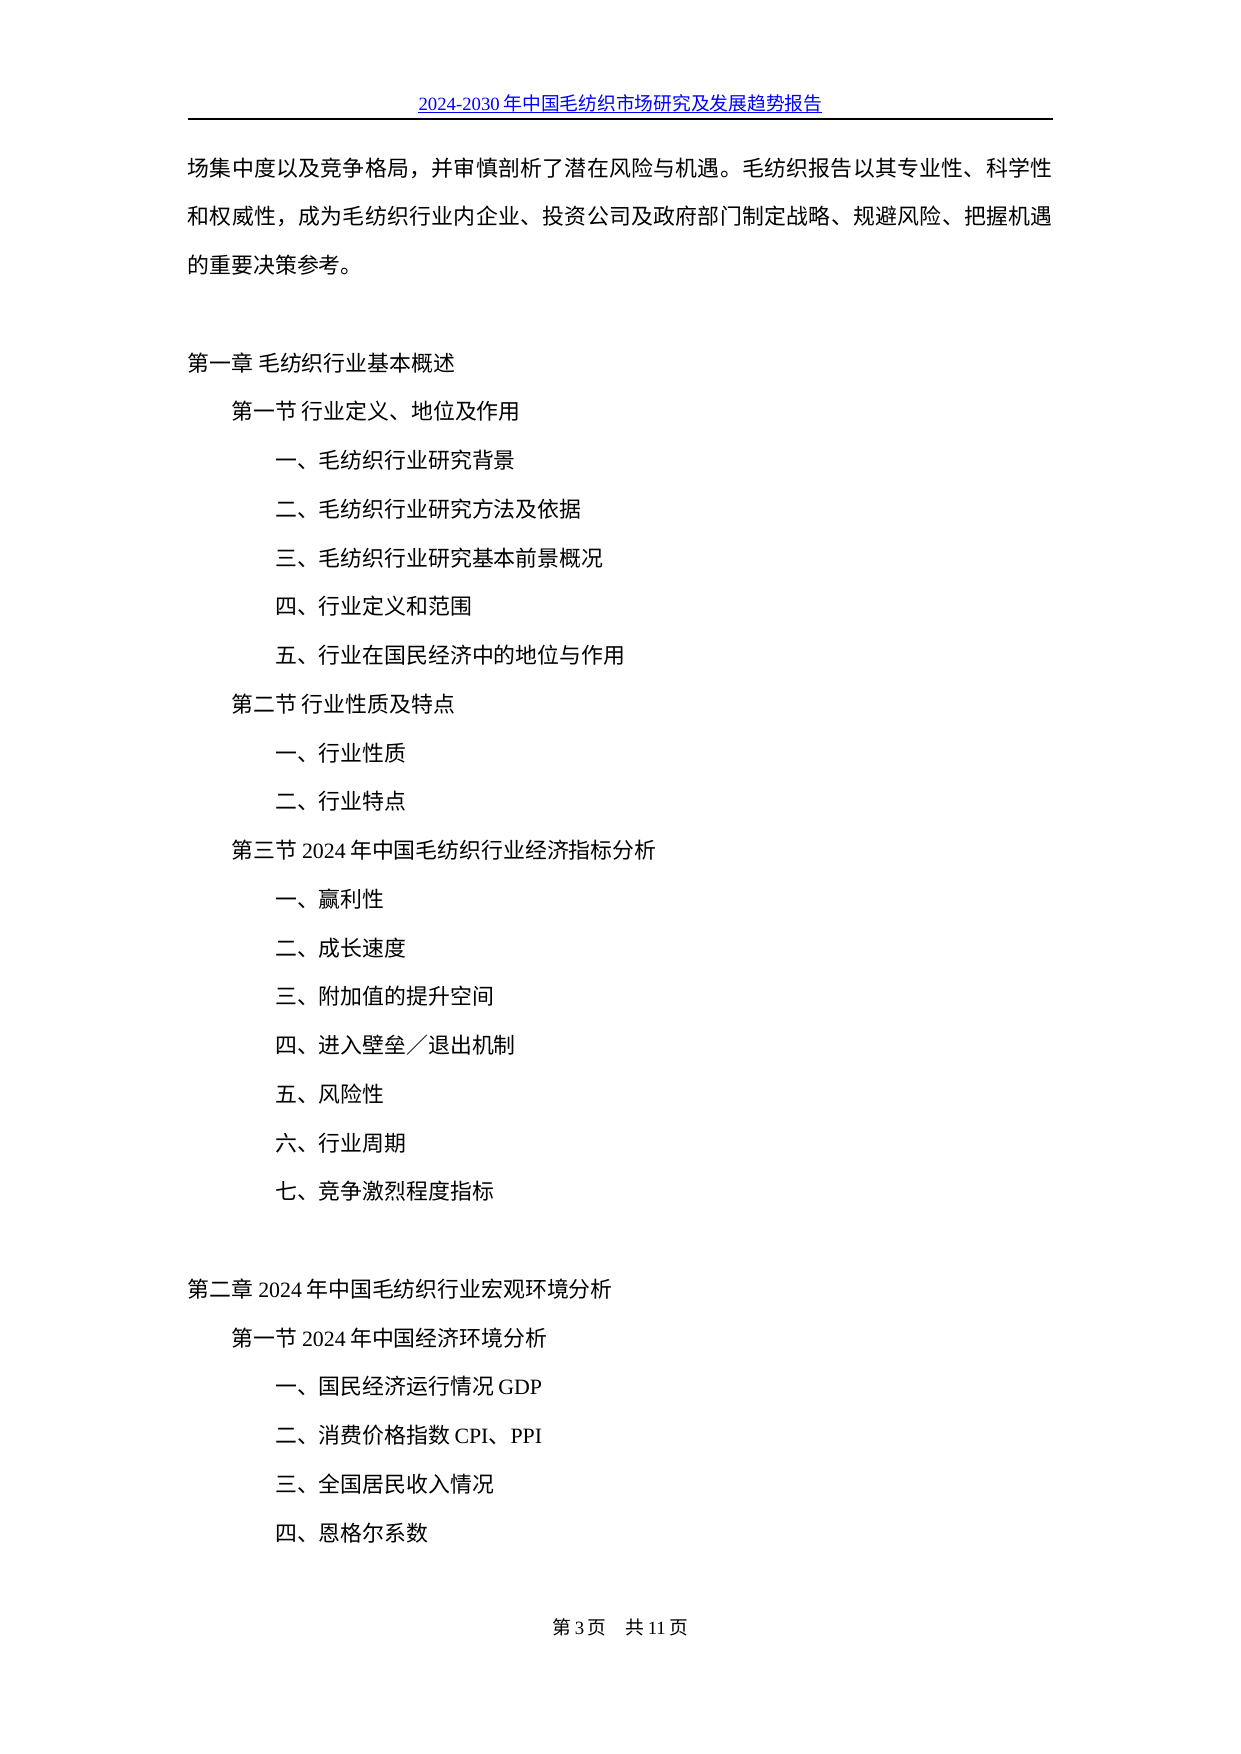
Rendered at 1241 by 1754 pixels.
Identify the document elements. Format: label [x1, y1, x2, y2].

text [187, 150, 1053, 1548]
